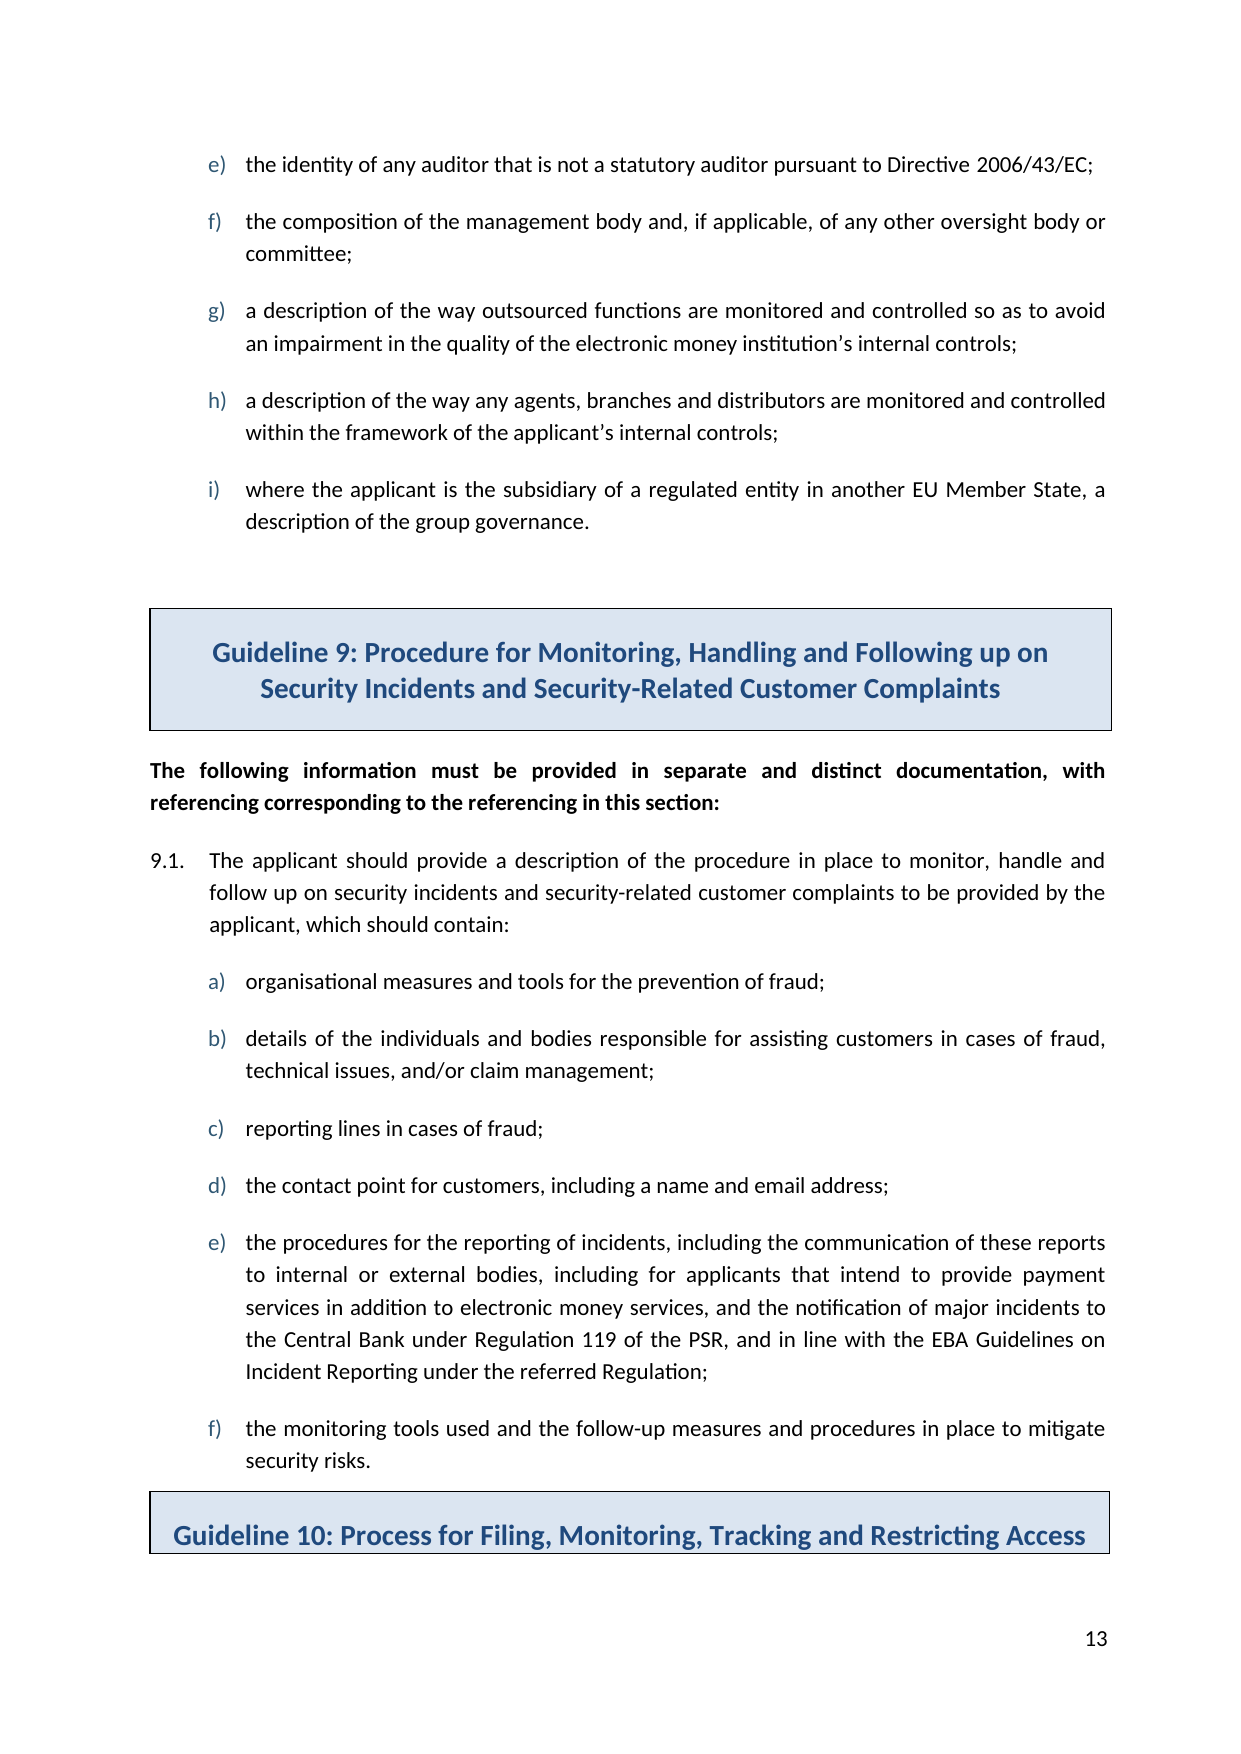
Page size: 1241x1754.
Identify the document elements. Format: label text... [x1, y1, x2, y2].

list a description of the way any agents, branches and distributors are monitored and controlled within the framework of the applicant’s internal controls; [208, 386, 1107, 446]
list reporting lines in cases of fraud; [208, 1114, 1107, 1142]
list where the applicant is the subsidiary of a regulated entity in another EU Member State, a description of the group governance. [208, 475, 1107, 536]
list the contact point for customers, including a name and email address; [208, 1171, 1107, 1199]
list a description of the way outsourced functions are monitored and controlled so as to avoid an impairment in the quality of the electronic money institution’s internal controls; [208, 297, 1107, 357]
list details of the individuals and bodies responsible for assisting customers in cases of fraud, technical issues, and/or claim management; [208, 1024, 1107, 1085]
list the composition of the management body and, if applicable, of any other oversight body or committee; [208, 207, 1107, 267]
list the identity of any auditor that is not a statutory auditor pursuant to Directive 2006/43/EC; [208, 150, 1107, 178]
list The applicant should provide a description of the procedure in place to monitor, handle and follow up on security incidents and security-related customer complaints to be provided by the applicant, which should contain: [150, 846, 1107, 938]
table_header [151, 1492, 1109, 1553]
table_header Guideline 9: Procedure for Monitoring, Handling and Following up on Security Incidents and Security-Related Customer Complaints [151, 609, 1111, 730]
list the monitoring tools used and the follow-up measures and procedures in place to mitigate security risks. [208, 1414, 1107, 1474]
list organisational measures and tools for the prevention of fraud; [208, 967, 1107, 995]
list the procedures for the reporting of incidents, including the communication of these reports to internal or external bodies, including for applicants that intend to provide payment services in addition to electronic money services, and the notification of major incidents to the Central Bank under Regulation 119 of the PSR, and in line with the EBA Guidelines on Incident Reporting under the referred Regulation; [208, 1228, 1107, 1385]
text The following information must be provided in separate and distinct documentation, with referencing corresponding to the referencing in this section: [150, 756, 1107, 817]
